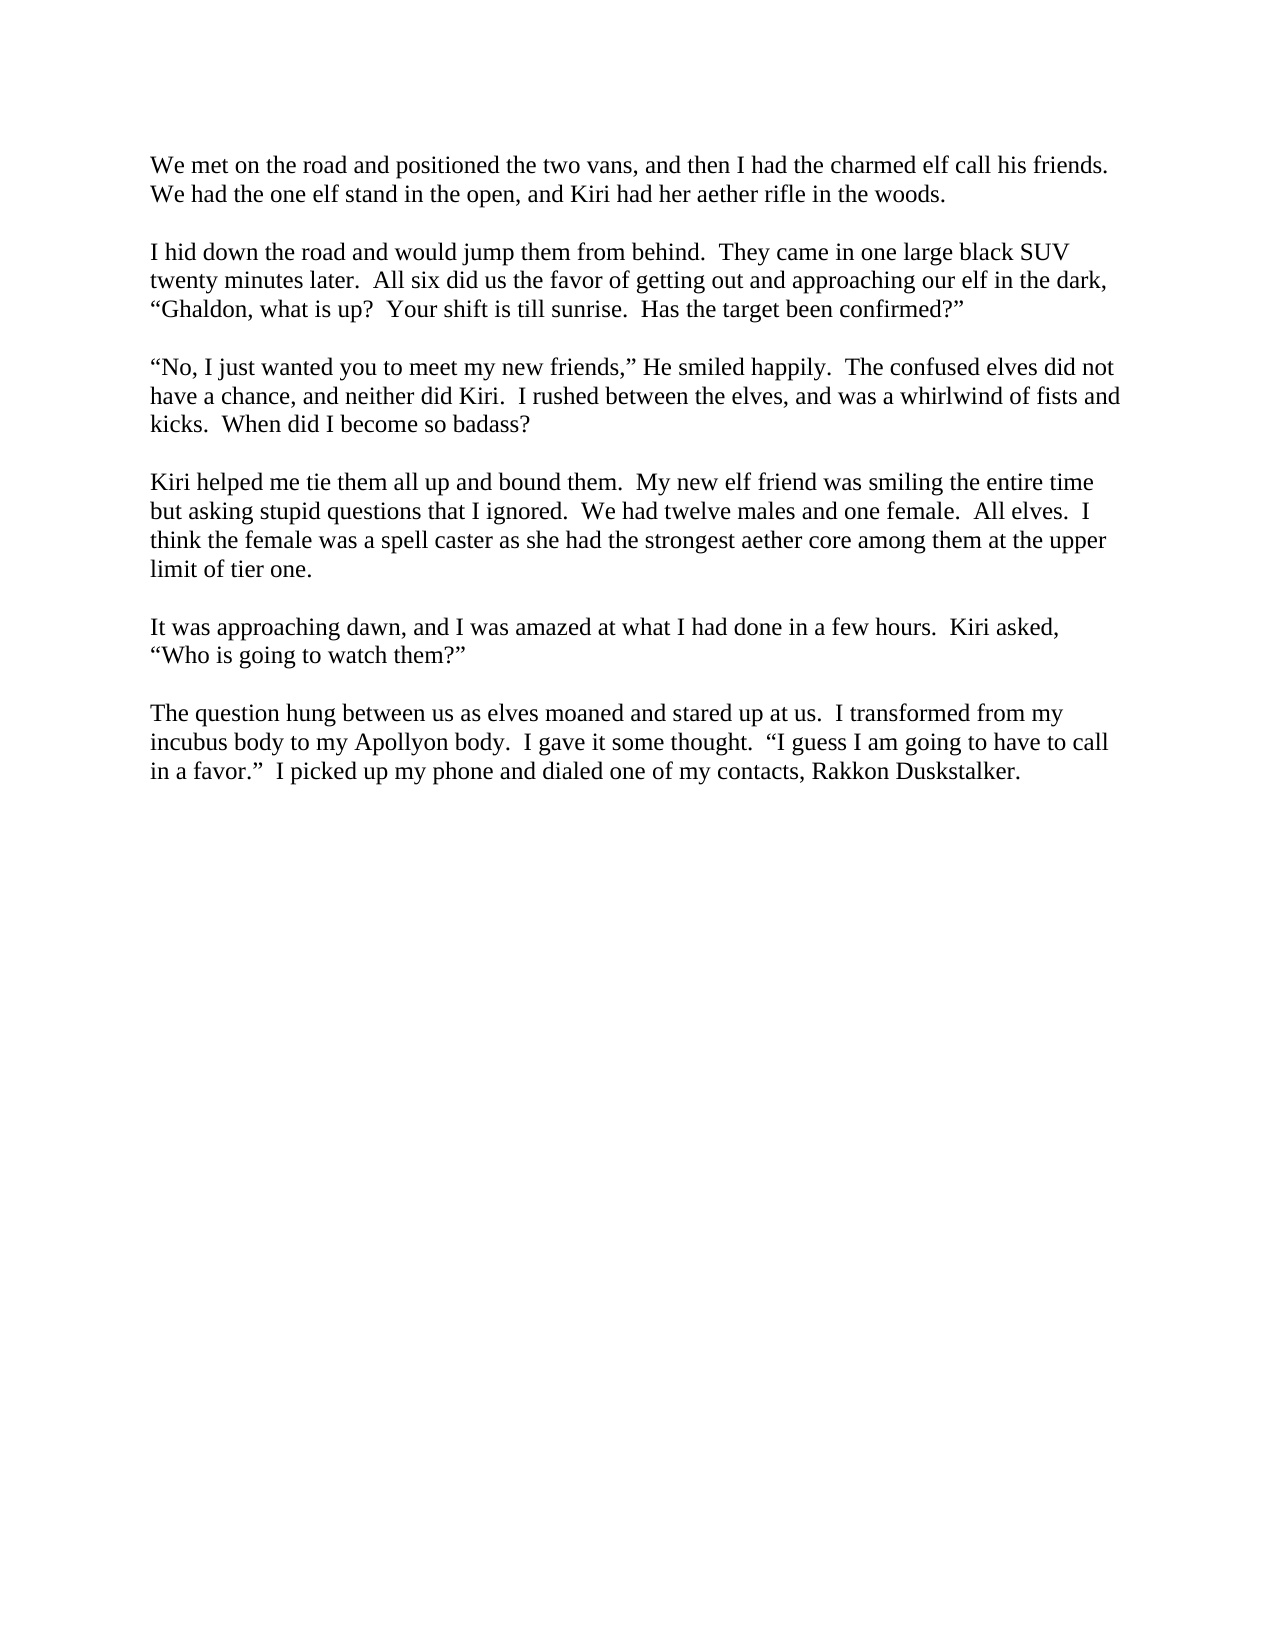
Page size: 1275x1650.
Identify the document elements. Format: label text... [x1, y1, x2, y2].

text Kiri helped me tie them all up and bound them. My new elf friend was smiling the entire time but asking stupid questions that I ignored. We had twelve males and one female. All elves. I think the female was a spell caster as she had the strongest aether core among them at the upper limit of tier one. [150, 467, 1125, 582]
text We met on the road and positioned the two vans, and then I had the charmed elf call his friends. We had the one elf stand in the open, and Kiri had her aether rifle in the woods. [150, 150, 1125, 207]
text I hid down the road and would jump them from behind. They came in one large black SUV twenty minutes later. All six did us the favor of getting out and approaching our elf in the dark, “Ghaldon, what is up? Your shift is till sunrise. Has the target been confirmed?” [150, 237, 1125, 323]
text The question hung between us as elves moaned and stared up at us. I transformed from my incubus body to my Apollyon body. I gave it some thought. “I guess I am going to have to call in a favor.” I picked up my phone and dialed one of my contacts, Rakkon Duskstalker. [150, 698, 1125, 784]
text “No, I just wanted you to meet my new friends,” He smiled happily. The confused elves did not have a chance, and neither did Kiri. I rushed between the elves, and was a whirlwind of fists and kicks. When did I become so badass? [150, 352, 1125, 438]
text It was approaching dawn, and I was amazed at what I had done in a few hours. Kiri asked, “Who is going to watch them?” [150, 612, 1125, 669]
